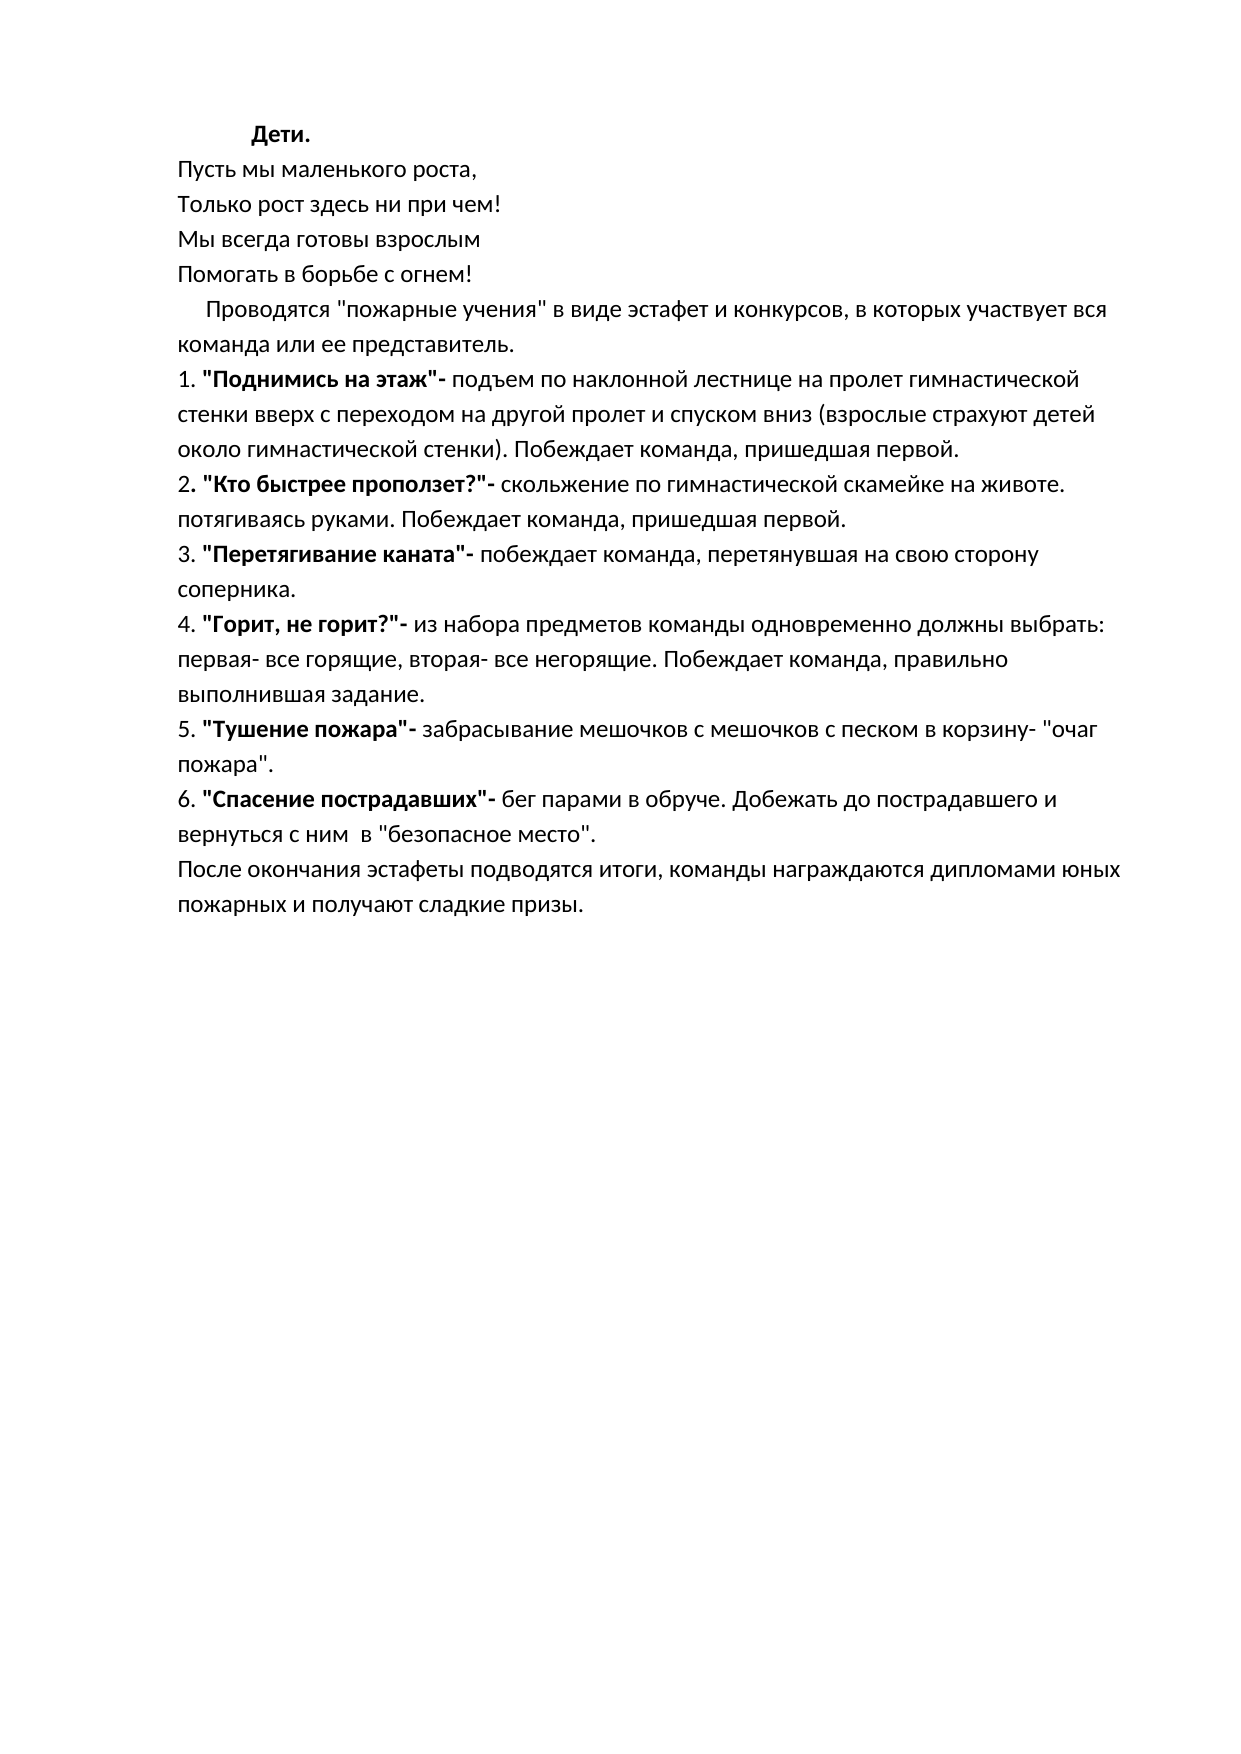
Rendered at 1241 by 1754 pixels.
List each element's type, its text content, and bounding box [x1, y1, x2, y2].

text 2. "Кто быстрее проползет?"- скольжение по гимнастической скамейке на животе. потягиваясь руками. Побеждает команда, пришедшая первой. [177, 468, 1152, 534]
text Дети. [177, 118, 1152, 149]
text Пусть мы маленького роста, [177, 153, 1152, 184]
text 5. "Тушение пожара"- забрасывание мешочков с мешочков с песком в корзину- "очаг пожара". [177, 713, 1152, 779]
text Только рост здесь ни при чем! [177, 188, 1152, 219]
text Помогать в борьбе с огнем! [177, 258, 1152, 289]
text 1. "Поднимись на этаж"- подъем по наклонной лестнице на пролет гимнастической стенки вверх с переходом на другой пролет и спуском вниз (взрослые страхуют детей около гимнастической стенки). Побеждает команда, пришедшая первой. [177, 363, 1152, 464]
text После окончания эстафеты подводятся итоги, команды награждаются дипломами юных пожарных и получают сладкие призы. [177, 853, 1152, 919]
text Проводятся "пожарные учения" в виде эстафет и конкурсов, в которых участвует вся команда или ее представитель. [177, 293, 1152, 359]
text 6. "Спасение пострадавших"- бег парами в обруче. Добежать до пострадавшего и вернуться с ним в "безопасное место". [177, 783, 1152, 849]
text Мы всегда готовы взрослым [177, 223, 1152, 254]
text 4. "Горит, не горит?"- из набора предметов команды одновременно должны выбрать: первая- все горящие, вторая- все негорящие. Побеждает команда, правильно выполнившая задание. [177, 608, 1152, 709]
text 3. "Перетягивание каната"- побеждает команда, перетянувшая на свою сторону соперника. [177, 538, 1152, 604]
